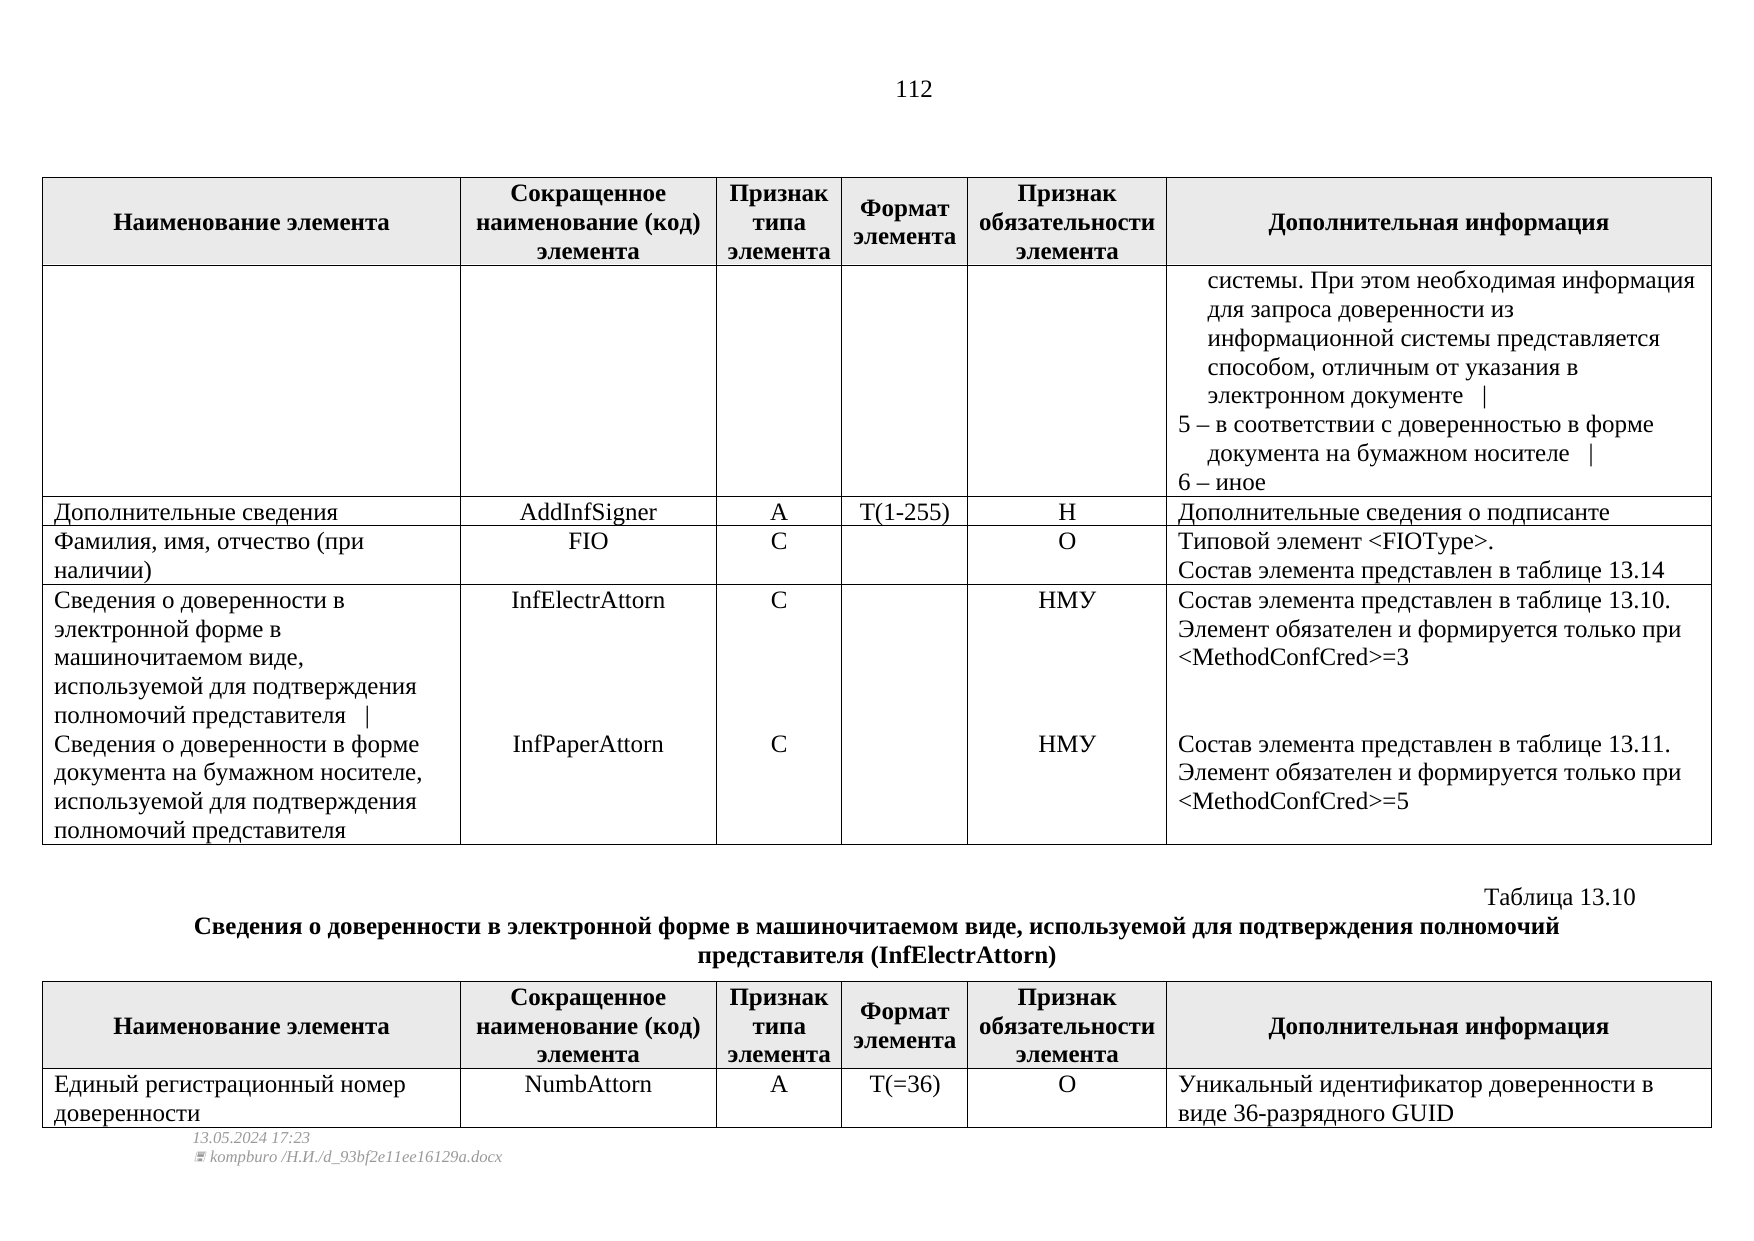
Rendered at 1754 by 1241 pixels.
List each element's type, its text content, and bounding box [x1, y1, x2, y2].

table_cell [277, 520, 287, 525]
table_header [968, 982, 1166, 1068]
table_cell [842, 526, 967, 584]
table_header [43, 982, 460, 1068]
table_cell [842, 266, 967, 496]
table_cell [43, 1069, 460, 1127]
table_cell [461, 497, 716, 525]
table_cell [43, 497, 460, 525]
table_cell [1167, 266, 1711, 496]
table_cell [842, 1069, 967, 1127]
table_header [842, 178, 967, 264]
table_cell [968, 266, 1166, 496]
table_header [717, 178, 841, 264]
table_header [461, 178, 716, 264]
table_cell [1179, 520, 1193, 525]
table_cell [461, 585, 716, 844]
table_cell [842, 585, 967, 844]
text Сведения о доверенности в электронной форме в машиночитаемом виде, используемой для подтверждения полномочий представителя (InfElectrAttorn) [118, 911, 1636, 968]
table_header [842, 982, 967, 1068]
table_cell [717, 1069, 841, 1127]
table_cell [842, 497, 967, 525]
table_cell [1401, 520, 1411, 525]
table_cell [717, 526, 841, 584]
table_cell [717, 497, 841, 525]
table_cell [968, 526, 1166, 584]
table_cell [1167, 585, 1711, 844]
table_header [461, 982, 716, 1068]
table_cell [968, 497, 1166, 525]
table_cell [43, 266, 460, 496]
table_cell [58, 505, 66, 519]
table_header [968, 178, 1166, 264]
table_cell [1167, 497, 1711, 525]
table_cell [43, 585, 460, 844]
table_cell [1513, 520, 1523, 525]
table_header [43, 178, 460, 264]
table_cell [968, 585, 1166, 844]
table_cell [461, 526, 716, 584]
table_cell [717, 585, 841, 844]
text Таблица 13.10 [118, 882, 1636, 911]
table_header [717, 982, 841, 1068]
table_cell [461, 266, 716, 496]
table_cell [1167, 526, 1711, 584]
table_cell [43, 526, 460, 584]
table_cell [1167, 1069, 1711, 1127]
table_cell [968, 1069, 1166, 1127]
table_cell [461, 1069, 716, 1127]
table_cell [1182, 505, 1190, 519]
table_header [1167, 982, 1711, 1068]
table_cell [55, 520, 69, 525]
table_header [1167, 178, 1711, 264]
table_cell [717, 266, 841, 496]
